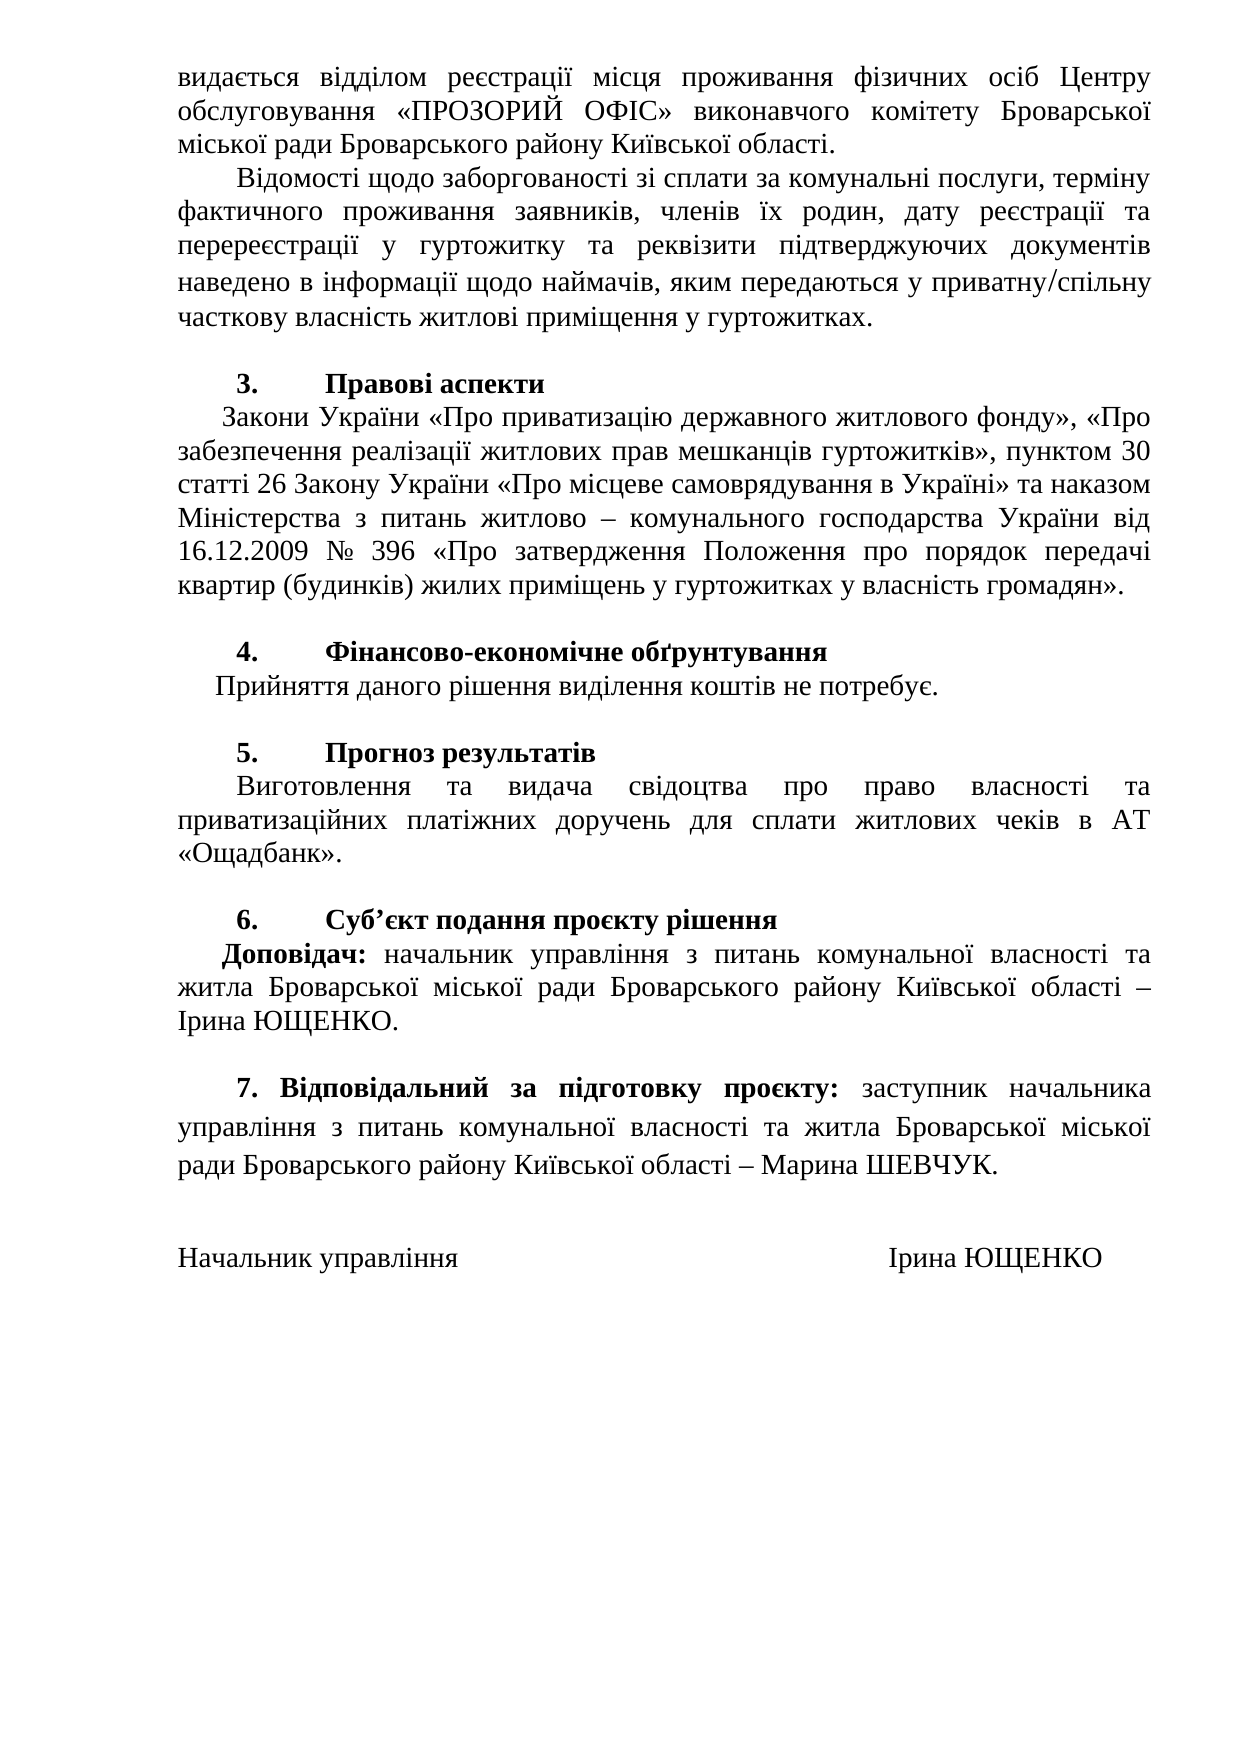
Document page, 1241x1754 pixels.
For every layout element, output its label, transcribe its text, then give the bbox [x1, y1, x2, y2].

text Закони України «Про приватизацію державного житлового фонду», «Про забезпечення реалізації житлових прав мешканців гуртожитків», пунктом 30 статті 26 Закону України «Про місцеве самоврядування в Україні» та наказом Міністерства з питань житлово – комунального господарства України від 16.12.2009 № 396 «Про затвердження Положення про порядок передачі квартир (будинків) жилих приміщень у гуртожитках у власність громадян». [177, 399, 1152, 601]
text Відомості щодо заборгованості зі сплати за комунальні послуги, терміну фактичного проживання заявників, членів їх родин, дату реєстрації та перереєстрації у гуртожитку та реквізити підтверджуючих документів наведено в інформації щодо наймачів, яким передаються у приватну/спільну часткову власність житлові приміщення у гуртожитках. [177, 160, 1152, 332]
text Доповідач: начальник управління з питань комунальної власності та житла Броварської міської ради Броварського району Київської області – Ірина ЮЩЕНКО. [177, 936, 1152, 1037]
text Прийняття даного рішення виділення коштів не потребує. [215, 668, 1152, 701]
text 7. Відповідальний за підготовку проєкту: заступник начальника управління з питань комунальної власності та житла Броварської міської ради Броварського району Київської області – Марина ШЕВЧУК. [177, 1070, 1152, 1181]
list Суб’єкт подання проєкту рішення [177, 902, 1152, 936]
text Начальник управління Ірина ЮЩЕНКО [177, 1240, 1152, 1274]
list Фінансово-економічне обґрунтування [177, 634, 1152, 668]
list Правові аспекти [177, 366, 1152, 399]
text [177, 59, 1152, 160]
list Прогноз результатів [177, 735, 1152, 768]
text Виготовлення та видача свідоцтва про право власності та приватизаційних платіжних доручень для сплати житлових чеків в АТ «Ощадбанк». [177, 768, 1152, 869]
